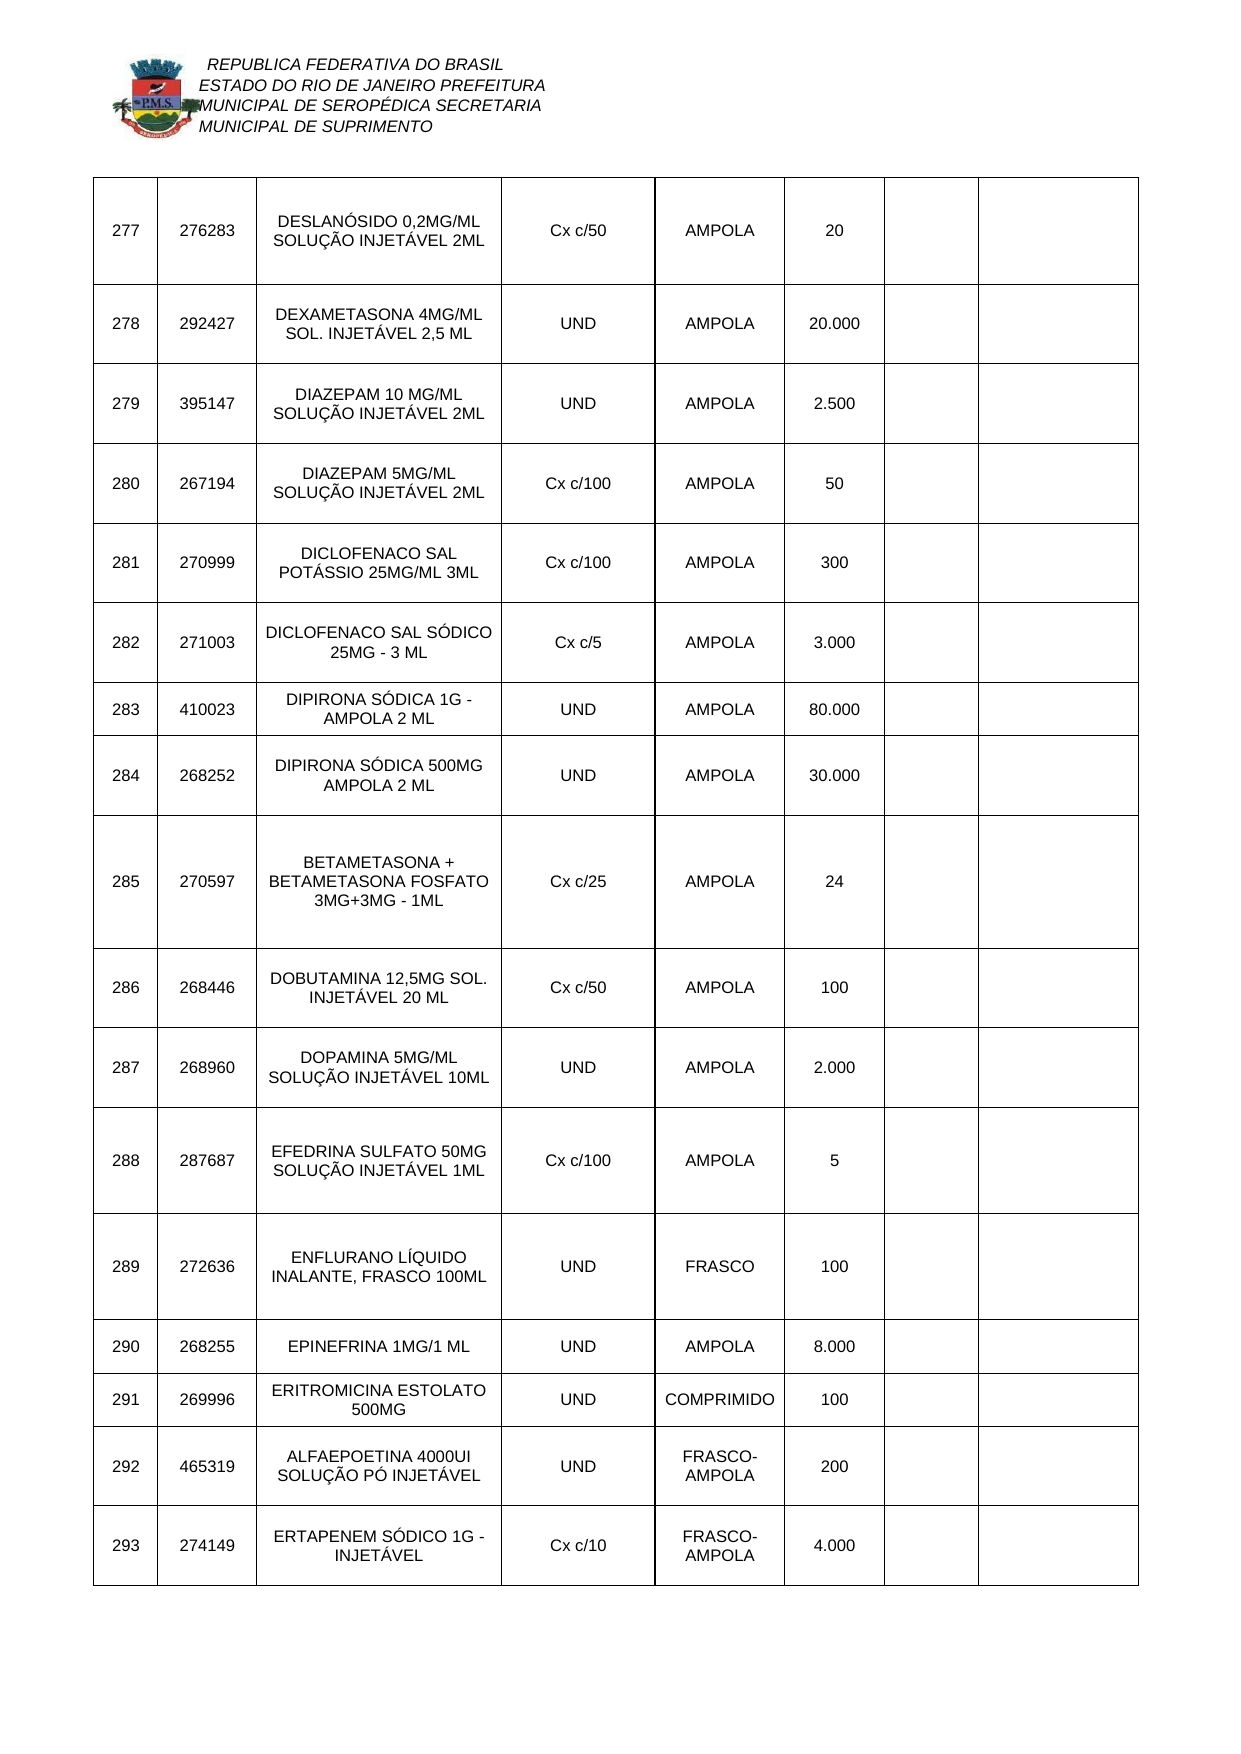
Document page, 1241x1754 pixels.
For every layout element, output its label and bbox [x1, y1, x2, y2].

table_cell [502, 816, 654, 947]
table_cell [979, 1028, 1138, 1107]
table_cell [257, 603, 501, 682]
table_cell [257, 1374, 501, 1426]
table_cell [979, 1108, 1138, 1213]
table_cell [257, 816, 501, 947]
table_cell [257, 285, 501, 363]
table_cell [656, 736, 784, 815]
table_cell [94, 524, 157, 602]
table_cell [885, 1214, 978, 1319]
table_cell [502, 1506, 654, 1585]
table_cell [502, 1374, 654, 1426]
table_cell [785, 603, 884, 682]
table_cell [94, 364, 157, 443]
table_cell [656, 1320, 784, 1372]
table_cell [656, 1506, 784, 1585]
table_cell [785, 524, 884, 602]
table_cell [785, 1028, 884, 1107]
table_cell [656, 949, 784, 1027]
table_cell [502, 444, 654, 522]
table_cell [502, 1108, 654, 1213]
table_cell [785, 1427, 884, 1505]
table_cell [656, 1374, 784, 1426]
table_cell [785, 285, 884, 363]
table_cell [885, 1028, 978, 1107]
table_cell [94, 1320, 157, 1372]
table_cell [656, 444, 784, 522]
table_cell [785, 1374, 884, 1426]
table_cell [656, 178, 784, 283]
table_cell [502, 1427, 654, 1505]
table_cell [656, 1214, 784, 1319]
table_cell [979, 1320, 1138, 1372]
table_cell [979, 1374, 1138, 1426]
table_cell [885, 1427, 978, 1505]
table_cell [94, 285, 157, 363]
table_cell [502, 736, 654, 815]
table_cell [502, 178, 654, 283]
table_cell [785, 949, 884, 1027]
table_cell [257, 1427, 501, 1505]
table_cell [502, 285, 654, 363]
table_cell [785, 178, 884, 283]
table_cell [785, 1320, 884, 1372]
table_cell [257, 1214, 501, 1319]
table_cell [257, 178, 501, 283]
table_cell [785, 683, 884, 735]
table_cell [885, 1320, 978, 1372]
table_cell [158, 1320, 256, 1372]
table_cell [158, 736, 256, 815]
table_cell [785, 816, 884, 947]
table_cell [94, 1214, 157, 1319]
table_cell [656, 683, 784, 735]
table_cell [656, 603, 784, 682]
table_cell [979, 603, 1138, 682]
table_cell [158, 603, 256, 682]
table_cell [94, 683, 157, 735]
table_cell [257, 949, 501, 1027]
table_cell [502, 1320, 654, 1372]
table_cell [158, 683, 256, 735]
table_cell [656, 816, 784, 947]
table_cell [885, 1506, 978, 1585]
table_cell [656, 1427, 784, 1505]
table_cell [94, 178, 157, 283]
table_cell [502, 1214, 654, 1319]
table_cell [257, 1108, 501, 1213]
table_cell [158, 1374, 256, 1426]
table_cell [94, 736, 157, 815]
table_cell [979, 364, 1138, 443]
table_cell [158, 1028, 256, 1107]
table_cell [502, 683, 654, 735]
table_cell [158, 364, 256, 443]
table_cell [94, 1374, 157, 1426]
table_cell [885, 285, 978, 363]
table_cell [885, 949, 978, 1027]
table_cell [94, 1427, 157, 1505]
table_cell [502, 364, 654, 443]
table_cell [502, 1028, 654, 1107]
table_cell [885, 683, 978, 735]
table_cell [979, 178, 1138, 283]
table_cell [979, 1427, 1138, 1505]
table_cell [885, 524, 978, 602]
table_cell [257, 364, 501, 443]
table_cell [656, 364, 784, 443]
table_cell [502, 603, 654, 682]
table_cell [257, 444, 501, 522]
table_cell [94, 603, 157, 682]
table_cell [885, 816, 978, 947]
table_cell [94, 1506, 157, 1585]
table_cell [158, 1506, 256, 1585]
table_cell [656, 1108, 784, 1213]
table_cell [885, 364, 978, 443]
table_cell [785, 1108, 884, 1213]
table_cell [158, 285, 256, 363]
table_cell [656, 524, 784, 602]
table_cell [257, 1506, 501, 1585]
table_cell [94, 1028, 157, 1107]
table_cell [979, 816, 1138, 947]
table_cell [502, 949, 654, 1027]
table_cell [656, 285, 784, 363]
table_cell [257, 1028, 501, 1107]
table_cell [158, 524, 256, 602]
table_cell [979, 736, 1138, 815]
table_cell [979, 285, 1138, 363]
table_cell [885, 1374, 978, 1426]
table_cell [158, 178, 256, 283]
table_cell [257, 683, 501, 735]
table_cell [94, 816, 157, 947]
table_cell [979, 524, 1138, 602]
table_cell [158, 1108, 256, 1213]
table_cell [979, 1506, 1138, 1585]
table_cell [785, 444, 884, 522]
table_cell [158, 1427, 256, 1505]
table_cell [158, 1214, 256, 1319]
picture [112, 54, 201, 144]
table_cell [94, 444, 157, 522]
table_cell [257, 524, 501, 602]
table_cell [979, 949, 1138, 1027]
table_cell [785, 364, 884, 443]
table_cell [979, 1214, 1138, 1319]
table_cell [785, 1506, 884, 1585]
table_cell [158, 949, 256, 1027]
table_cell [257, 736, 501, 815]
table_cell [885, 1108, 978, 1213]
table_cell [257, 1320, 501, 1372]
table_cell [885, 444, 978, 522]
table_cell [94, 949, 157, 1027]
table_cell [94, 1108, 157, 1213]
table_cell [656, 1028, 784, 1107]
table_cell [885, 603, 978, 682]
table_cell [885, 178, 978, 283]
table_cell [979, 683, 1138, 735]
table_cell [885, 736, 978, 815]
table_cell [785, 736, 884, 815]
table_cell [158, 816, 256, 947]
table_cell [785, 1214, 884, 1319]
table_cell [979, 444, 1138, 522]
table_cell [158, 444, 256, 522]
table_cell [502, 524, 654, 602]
